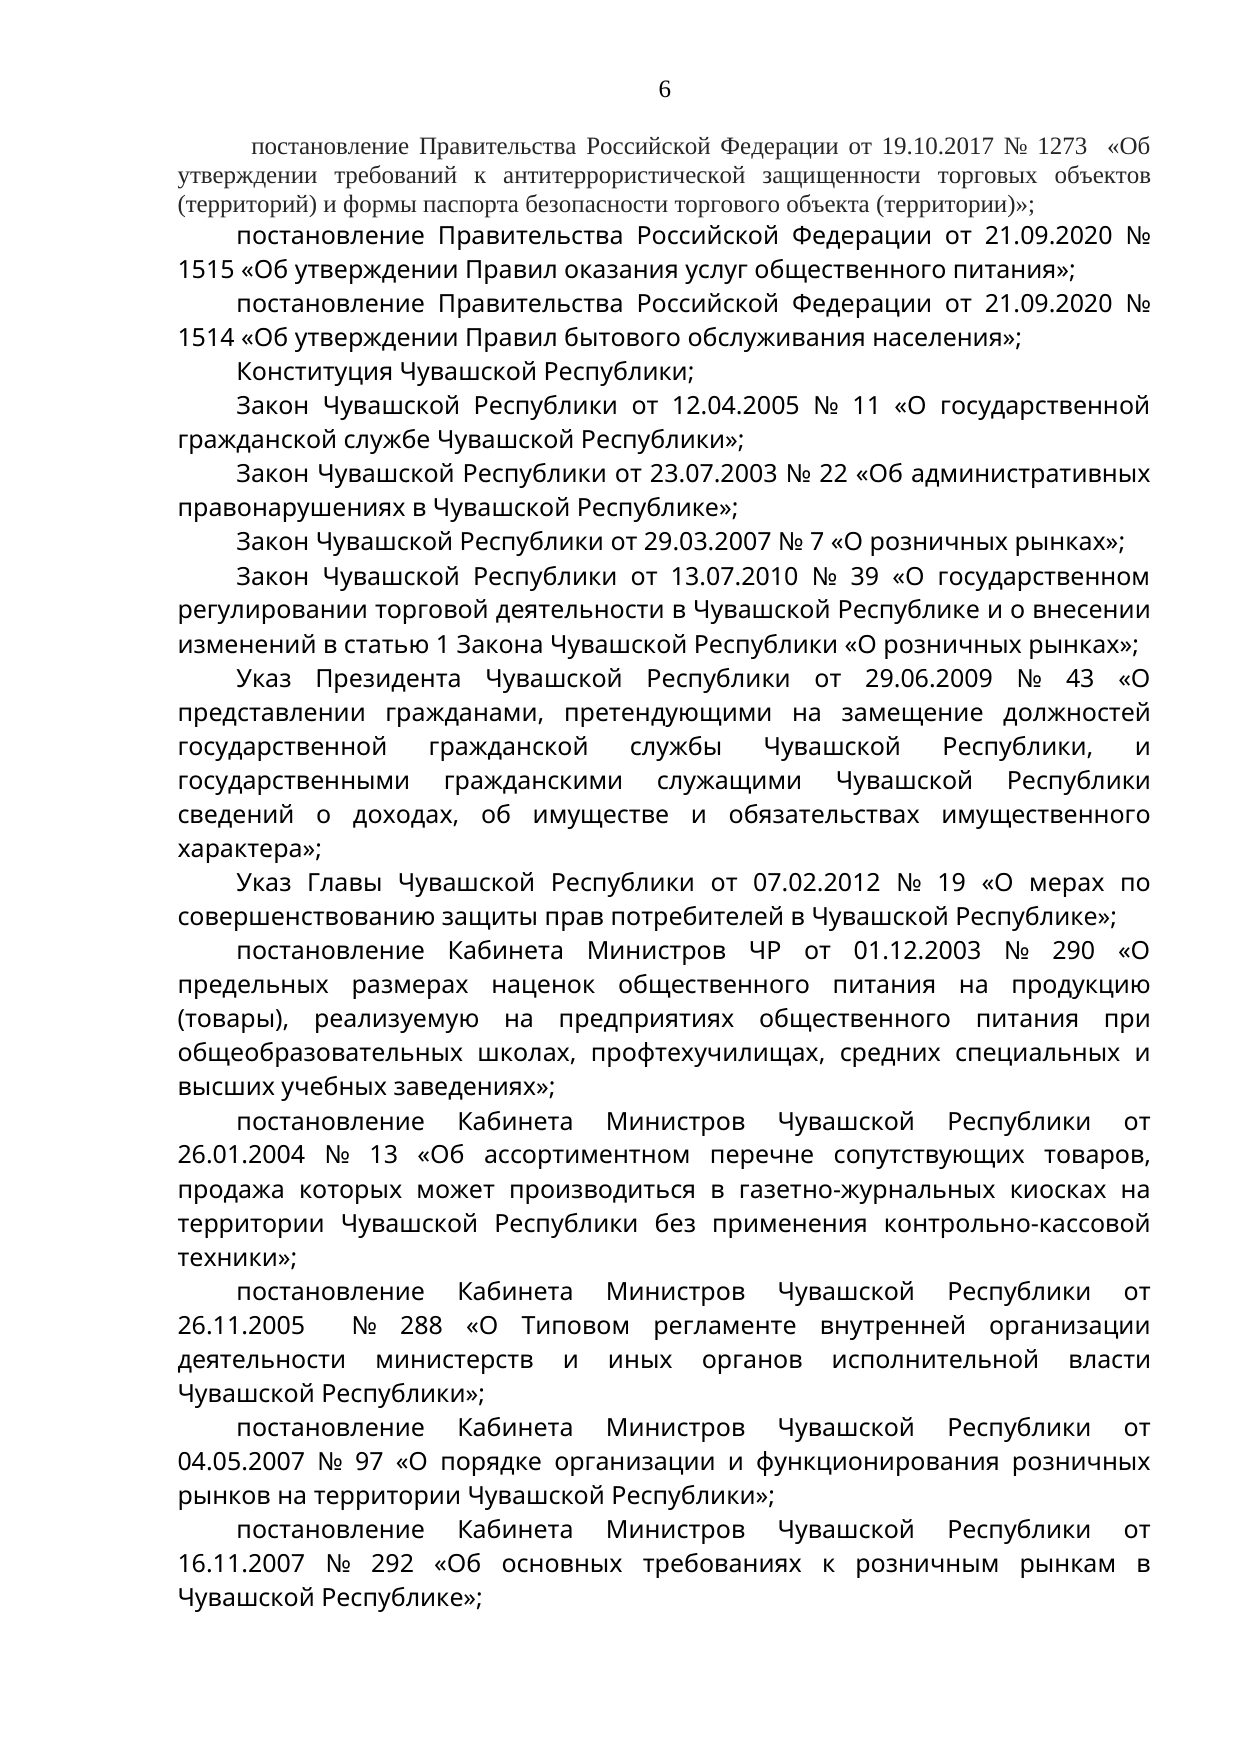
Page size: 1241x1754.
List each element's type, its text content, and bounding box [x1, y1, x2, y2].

text постановление Правительства Российской Федерации от 21.09.2020 № 1514 «Об утверждении Правил бытового обслуживания населения»; [177, 286, 1152, 354]
text Закон Чувашской Республики от 23.07.2003 № 22 «Об административных правонарушениях в Чувашской Республике»; [177, 456, 1152, 524]
text Закон Чувашской Республики от 12.04.2005 № 11 «О государственной гражданской службе Чувашской Республики»; [177, 388, 1152, 456]
text постановление Правительства Российской Федерации от 21.09.2020 № 1515 «Об утверждении Правил оказания услуг общественного питания»; [177, 217, 1152, 286]
text Конституция Чувашской Республики; [177, 354, 1152, 388]
text постановление Правительства Российской Федерации от 19.10.2017 № 1273 «Об утверждении требований к антитеррористической защищенности торговых объектов (территорий) и формы паспорта безопасности торгового объекта (территории)»; [177, 131, 1152, 217]
text постановление Кабинета Министров Чувашской Республики от 26.01.2004 № 13 «Об ассортиментном перечне сопутствующих товаров, продажа которых может производиться в газетно-журнальных киосках на территории Чувашской Республики без применения контрольно-кассовой техники»; [177, 1103, 1152, 1273]
text постановление Кабинета Министров Чувашской Республики от 04.05.2007 № 97 «О порядке организации и функционирования розничных рынков на территории Чувашской Республики»; [177, 1410, 1152, 1512]
text постановление Кабинета Министров Чувашской Республики от 16.11.2007 № 292 «Об основных требованиях к розничным рынкам в Чувашской Республике»; [177, 1512, 1152, 1614]
text Закон Чувашской Республики от 13.07.2010 № 39 «О государственном регулировании торговой деятельности в Чувашской Республике и о внесении изменений в статью 1 Закона Чувашской Республики «О розничных рынках»; [177, 558, 1152, 660]
text Указ Главы Чувашской Республики от 07.02.2012 № 19 «О мерах по совершенствованию защиты прав потребителей в Чувашской Республике»; [177, 865, 1152, 933]
text постановление Кабинета Министров ЧР от 01.12.2003 № 290 «О предельных размерах наценок общественного питания на продукцию (товары), реализуемую на предприятиях общественного питания при общеобразовательных школах, профтехучилищах, средних специальных и высших учебных заведениях»; [177, 933, 1152, 1103]
text Закон Чувашской Республики от 29.03.2007 № 7 «О розничных рынках»; [177, 524, 1152, 558]
text постановление Кабинета Министров Чувашской Республики от 26.11.2005 № 288 «О Типовом регламенте внутренней организации деятельности министерств и иных органов исполнительной власти Чувашской Республики»; [177, 1273, 1152, 1410]
text Указ Президента Чувашской Республики от 29.06.2009 № 43 «О представлении гражданами, претендующими на замещение должностей государственной гражданской службы Чувашской Республики, и государственными гражданскими служащими Чувашской Республики сведений о доходах, об имуществе и обязательствах имущественного характера»; [177, 660, 1152, 865]
